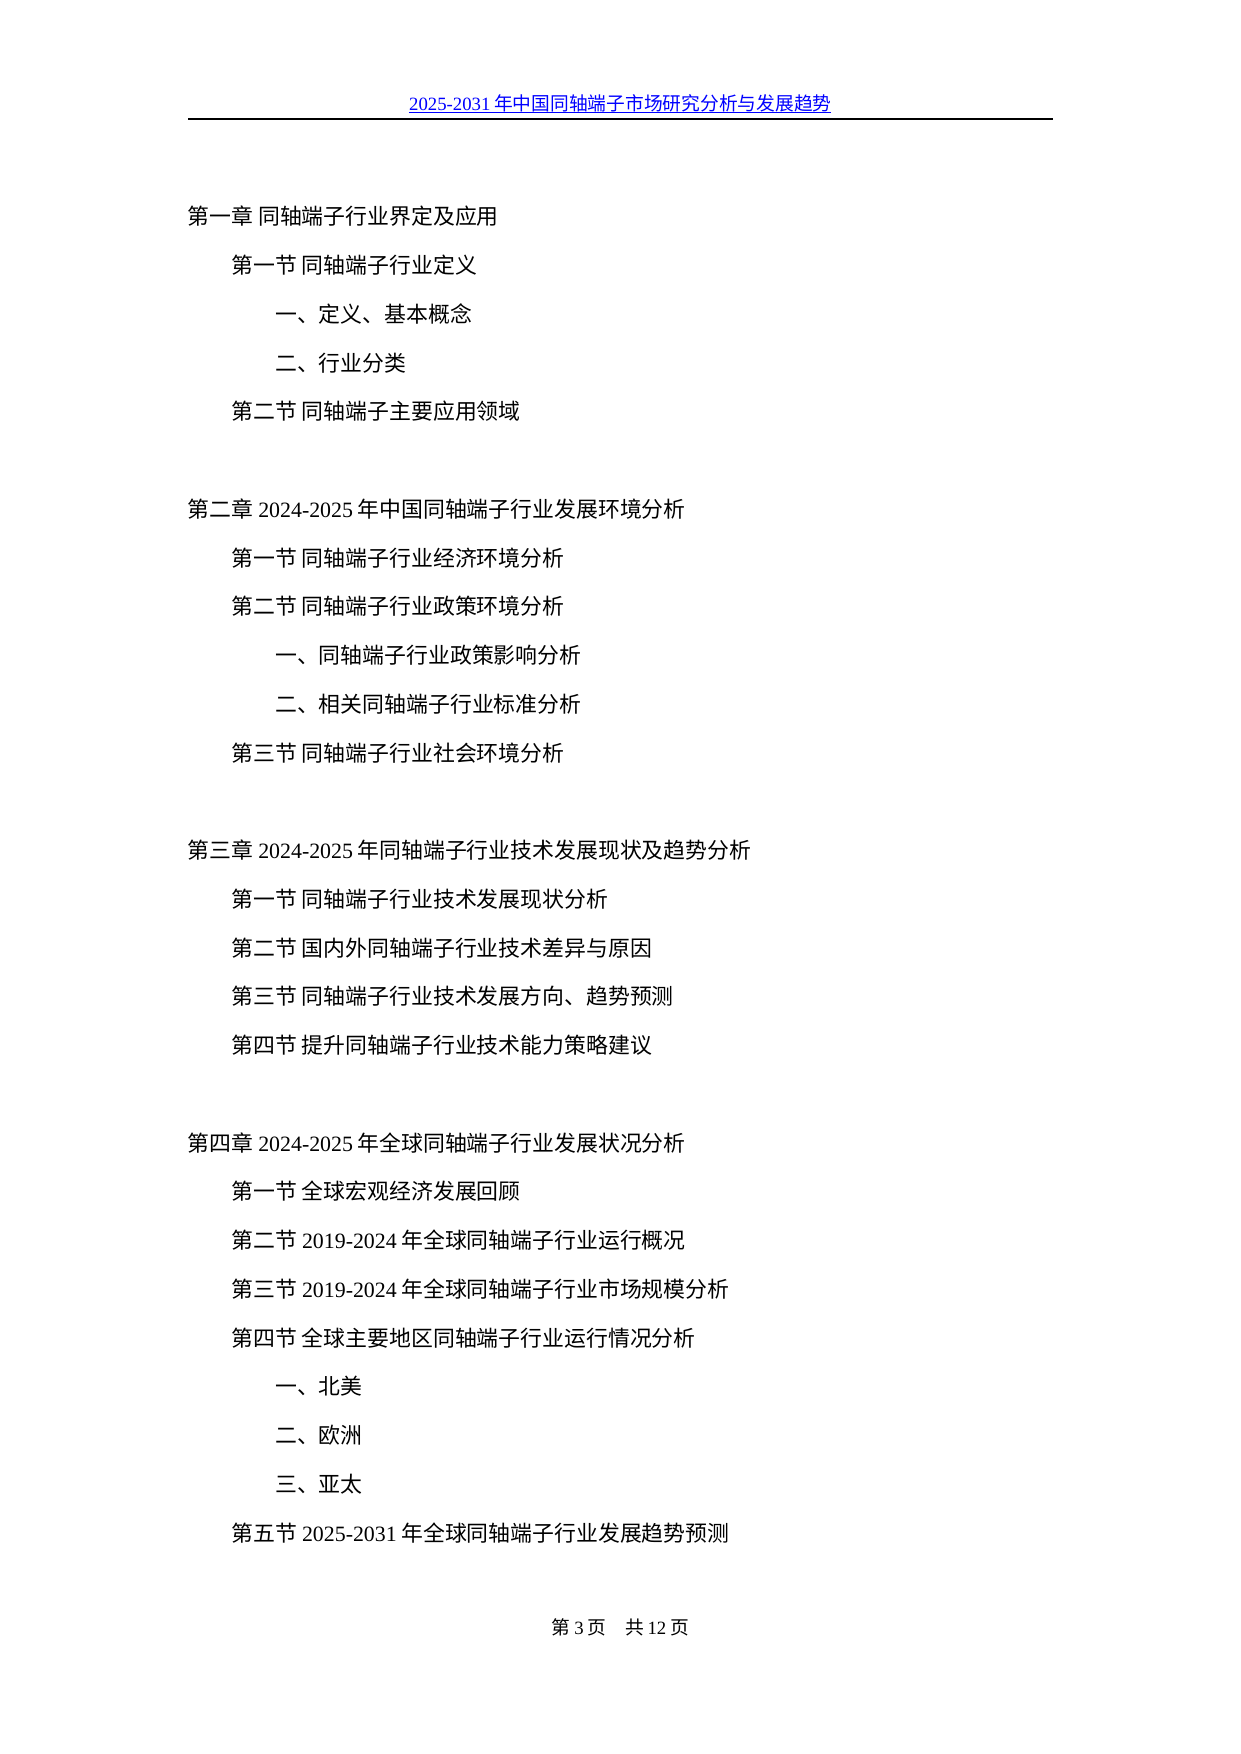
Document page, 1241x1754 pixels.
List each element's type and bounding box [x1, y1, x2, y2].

text [187, 150, 1053, 1548]
